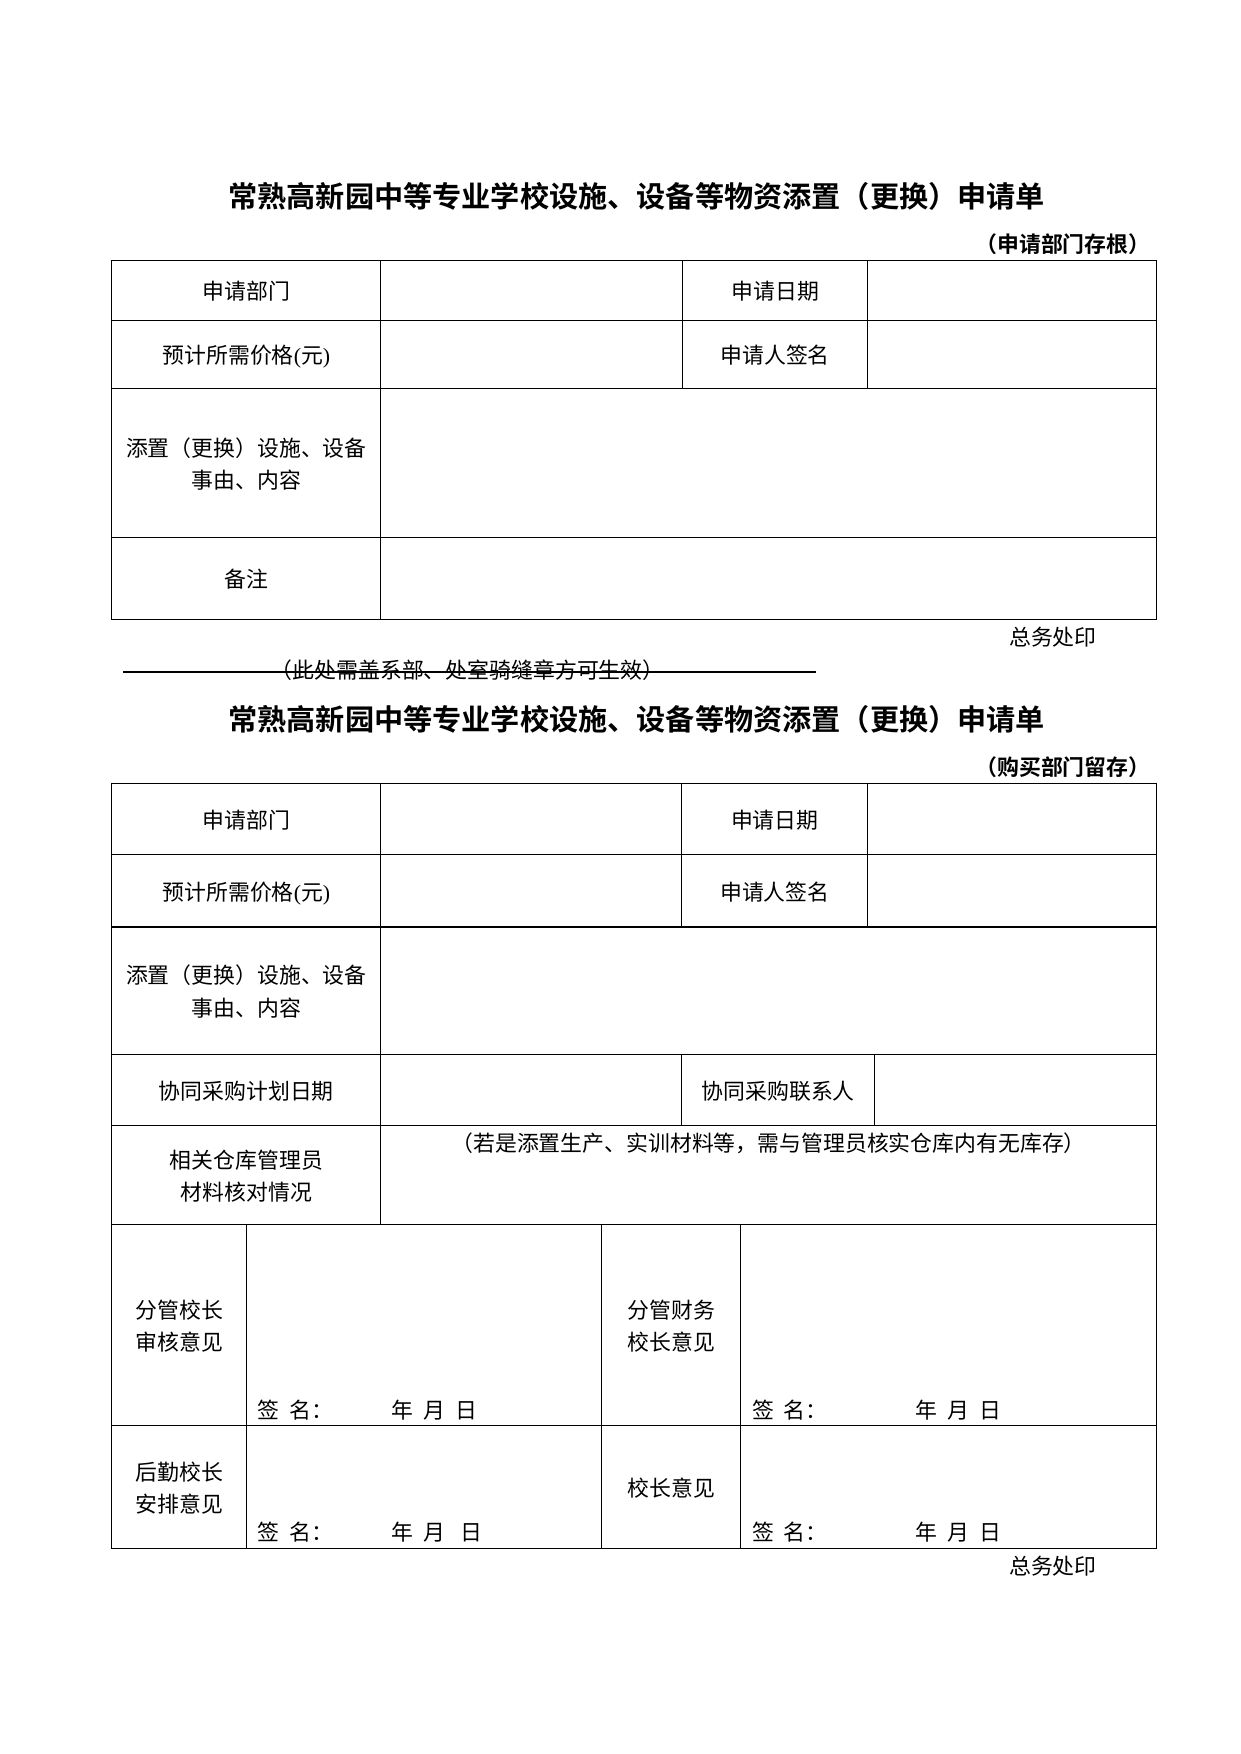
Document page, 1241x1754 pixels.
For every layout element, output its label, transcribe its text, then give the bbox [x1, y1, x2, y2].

text （申请部门存根） [123, 227, 1150, 259]
table_cell [381, 928, 1156, 1054]
table_cell 签 名： 年 月 日 [247, 1225, 601, 1425]
table_header 申请部门 [112, 784, 380, 854]
table_cell [381, 1055, 681, 1125]
table_header [868, 784, 1156, 854]
table_cell 备注 [112, 538, 380, 619]
table_cell 分管校长 审核意见 [112, 1225, 246, 1425]
table_header [381, 784, 681, 854]
table_header 申请日期 [683, 261, 867, 320]
table_cell 协同采购计划日期 [112, 1055, 380, 1125]
table_cell [868, 321, 1156, 388]
text 常熟高新园中等专业学校设施、设备等物资添置（更换）申请单 [123, 162, 1150, 227]
table_cell 预计所需价格(元) [112, 321, 380, 388]
table_cell （若是添置生产、实训材料等，需与管理员核实仓库内有无库存） [381, 1126, 1156, 1223]
table_cell [381, 389, 1156, 537]
table_cell 分管财务 校长意见 [602, 1225, 740, 1425]
table_cell 校长意见 [602, 1426, 740, 1547]
table_cell 预计所需价格(元) [112, 855, 380, 926]
table_cell 添置（更换）设施、设备事由、内容 [112, 928, 380, 1054]
table_header 申请日期 [682, 784, 867, 854]
table_cell [381, 321, 682, 388]
table_header [381, 261, 682, 320]
table_cell [868, 855, 1156, 926]
text 常熟高新园中等专业学校设施、设备等物资添置（更换）申请单 [123, 685, 1150, 750]
text （此处需盖系部、处室骑缝章方可生效） [123, 652, 1150, 685]
table_cell 后勤校长 安排意见 [112, 1426, 246, 1547]
table_cell 相关仓库管理员 材料核对情况 [112, 1126, 380, 1223]
table_cell 申请人签名 [683, 321, 867, 388]
table_cell [875, 1055, 1156, 1125]
table_cell [381, 855, 681, 926]
table_cell 签 名： 年 月 日 [741, 1225, 1156, 1425]
text （购买部门留存） [123, 750, 1150, 782]
table_cell 签 名： 年 月 日 [247, 1426, 601, 1547]
table_header [868, 261, 1156, 320]
text 总务处印 [123, 620, 1150, 652]
table_cell 添置（更换）设施、设备事由、内容 [112, 389, 380, 537]
table_cell 协同采购联系人 [682, 1055, 874, 1125]
table_cell 申请人签名 [682, 855, 867, 926]
table_cell [381, 538, 1156, 619]
text 总务处印 [123, 1549, 1150, 1581]
table_header 申请部门 [112, 261, 380, 320]
table_cell 签 名： 年 月 日 [741, 1426, 1156, 1547]
